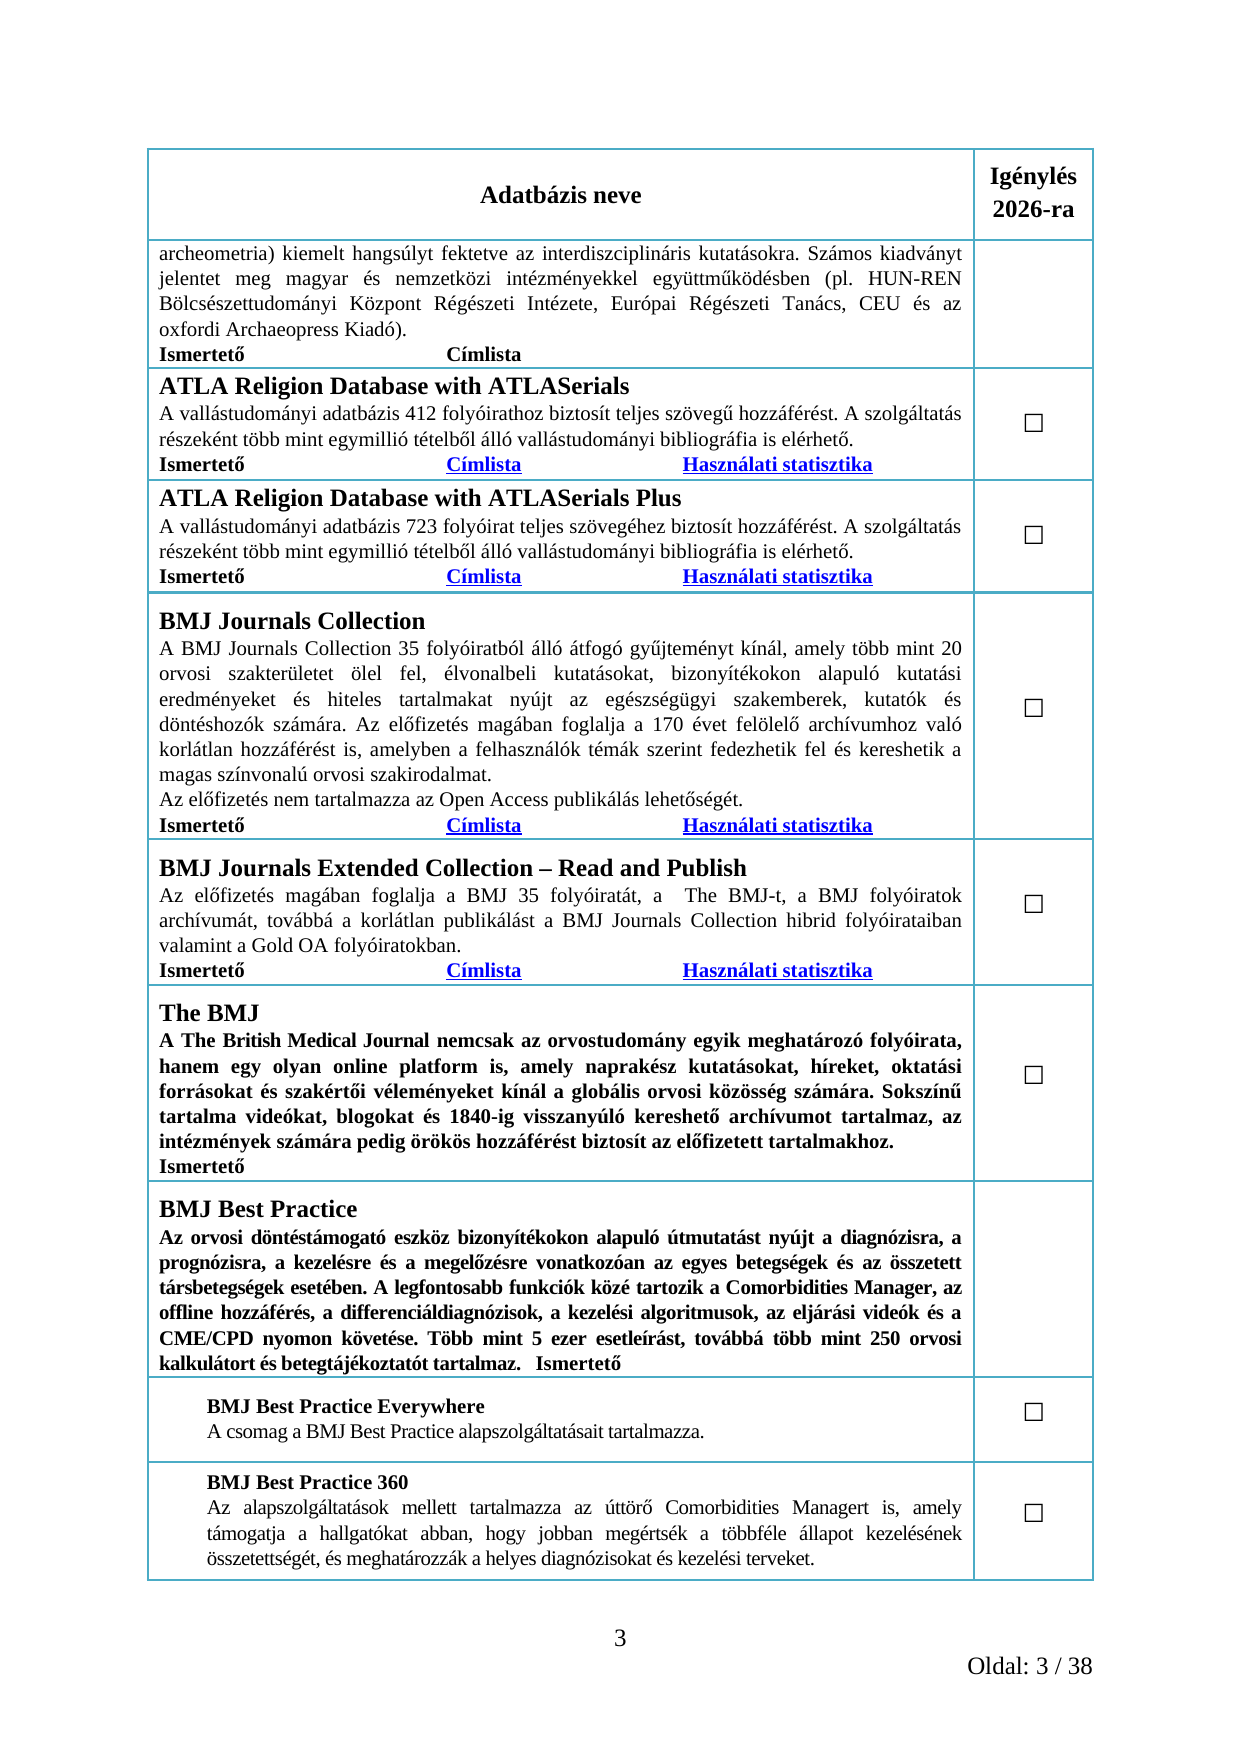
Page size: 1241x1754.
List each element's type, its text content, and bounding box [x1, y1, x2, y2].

table_header Adatbázis neve [149, 150, 973, 239]
table_cell ATLA Religion Database with ATLASerials A vallástudományi adatbázis 412 folyóirathoz biztosít teljes szövegű hozzáférést. A szolgáltatás részeként több mint egymillió tételből álló vallástudományi bibliográfia is elérhető. Ismertető Címlista Használati statisztika [149, 369, 973, 479]
table_cell ATLA Religion Database with ATLASerials Plus A vallástudományi adatbázis 723 folyóirat teljes szövegéhez biztosít hozzáférést. A szolgáltatás részeként több mint egymillió tételből álló vallástudományi bibliográfia is elérhető. Ismertető Címlista Használati statisztika [149, 481, 973, 591]
table_cell BMJ Best Practice Az orvosi döntéstámogató eszköz bizonyítékokon alapuló útmutatást nyújt a diagnózisra, a prognózisra, a kezelésre és a megelőzésre vonatkozóan az egyes betegségek és az összetett társbetegségek esetében. A legfontosabb funkciók közé tartozik a Comorbidities Manager, az offline hozzáférés, a differenciáldiagnózisok, a kezelési algoritmusok, az eljárási videók és a CME/CPD nyomon követése. Több mint 5 ezer esetleírást, továbbá több mint 250 orvosi kalkulátort és betegtájékoztatót tartalmaz. Ismertető [149, 1182, 973, 1376]
table_cell The BMJ A The British Medical Journal nemcsak az orvostudomány egyik meghatározó folyóirata, hanem egy olyan online platform is, amely naprakész kutatásokat, híreket, oktatási forrásokat és szakértői véleményeket kínál a globális orvosi közösség számára. Sokszínű tartalma videókat, blogokat és 1840-ig visszanyúló kereshető archívumot tartalmaz, az intézmények számára pedig örökös hozzáférést biztosít az előfizetett tartalmakhoz. Ismertető [149, 986, 973, 1180]
table_cell [975, 1182, 1092, 1376]
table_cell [149, 241, 973, 367]
table_cell BMJ Best Practice 360 Az alapszolgáltatások mellett tartalmazza az úttörő Comorbidities Managert is, amely támogatja a hallgatókat abban, hogy jobban megértsék a többféle állapot kezelésének összetettségét, és meghatározzák a helyes diagnózisokat és kezelési terveket. [149, 1463, 973, 1579]
table_cell BMJ Journals Collection A BMJ Journals Collection 35 folyóiratból álló átfogó gyűjteményt kínál, amely több mint 20 orvosi szakterületet ölel fel, élvonalbeli kutatásokat, bizonyítékokon alapuló kutatási eredményeket és hiteles tartalmakat nyújt az egészségügyi szakemberek, kutatók és döntéshozók számára. Az előfizetés magában foglalja a 170 évet felölelő archívumhoz való korlátlan hozzáférést is, amelyben a felhasználók témák szerint fedezhetik fel és kereshetik a magas színvonalú orvosi szakirodalmat. Az előfizetés nem tartalmazza az Open Access publikálás lehetőségét. Ismertető Címlista Használati statisztika [149, 594, 973, 838]
table_header Igénylés 2026-ra [975, 150, 1092, 239]
table_cell BMJ Journals Extended Collection – Read and Publish Az előfizetés magában foglalja a BMJ 35 folyóiratát, a The BMJ-t, a BMJ folyóiratok archívumát, továbbá a korlátlan publikálást a BMJ Journals Collection hibrid folyóirataiban valamint a Gold OA folyóiratokban. Ismertető Címlista Használati statisztika [149, 840, 973, 984]
table_cell BMJ Best Practice Everywhere A csomag a BMJ Best Practice alapszolgáltatásait tartalmazza. [149, 1378, 973, 1461]
